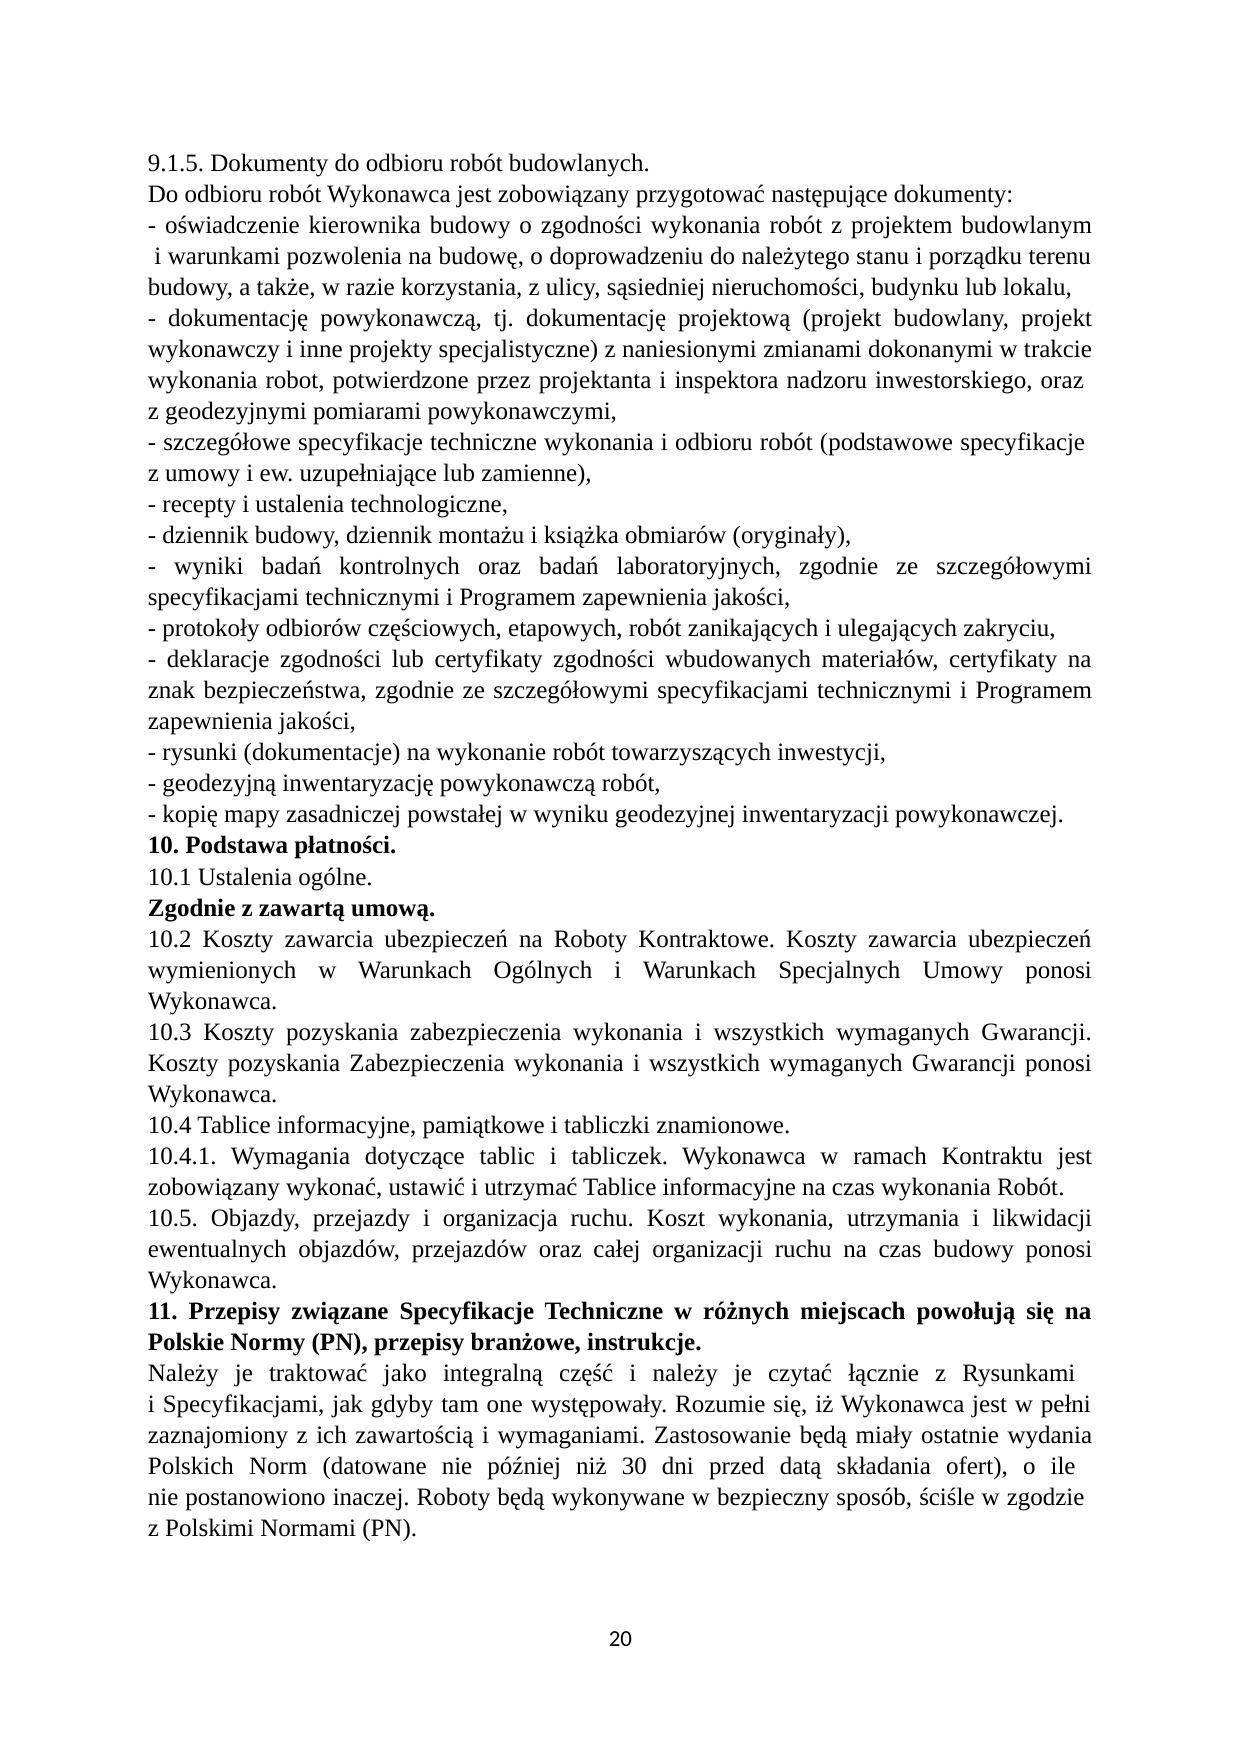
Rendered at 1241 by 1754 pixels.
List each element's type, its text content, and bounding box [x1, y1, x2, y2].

text - wyniki badań kontrolnych oraz badań laboratoryjnych, zgodnie ze szczegółowymi specyfikacjami technicznymi i Programem zapewnienia jakości, [148, 551, 1093, 611]
text 10.1 Ustalenia ogólne. [148, 862, 1093, 890]
text - oświadczenie kierownika budowy o zgodności wykonania robót z projektem budowlanym i warunkami pozwolenia na budowę, o doprowadzeniu do należytego stanu i porządku terenu budowy, a także, w razie korzystania, z ulicy, sąsiedniej nieruchomości, budynku lub lokalu, [148, 210, 1093, 301]
text Zgodnie z zawartą umową. [148, 893, 1093, 921]
text 10.4 Tablice informacyjne, pamiątkowe i tabliczki znamionowe. [148, 1110, 1093, 1139]
text - dokumentację powykonawczą, tj. dokumentację projektową (projekt budowlany, projekt wykonawczy i inne projekty specjalistyczne) z naniesionymi zmianami dokonanymi w trakcie wykonania robot, potwierdzone przez projektanta i inspektora nadzoru inwestorskiego, oraz z geodezyjnymi pomiarami powykonawczymi, [148, 303, 1093, 425]
text - protokoły odbiorów częściowych, etapowych, robót zanikających i ulegających zakryciu, [148, 613, 1093, 642]
text - dziennik budowy, dziennik montażu i książka obmiarów (oryginały), [148, 520, 1093, 549]
text 10.3 Koszty pozyskania zabezpieczenia wykonania i wszystkich wymaganych Gwarancji. Koszty pozyskania Zabezpieczenia wykonania i wszystkich wymaganych Gwarancji ponosi Wykonawca. [148, 1017, 1093, 1108]
text - szczegółowe specyfikacje techniczne wykonania i odbioru robót (podstawowe specyfikacje z umowy i ew. uzupełniające lub zamienne), [148, 427, 1093, 487]
text 11. Przepisy związane Specyfikacje Techniczne w różnych miejscach powołują się na Polskie Normy (PN), przepisy branżowe, instrukcje. [148, 1296, 1093, 1356]
text 10.2 Koszty zawarcia ubezpieczeń na Roboty Kontraktowe. Koszty zawarcia ubezpieczeń wymienionych w Warunkach Ogólnych i Warunkach Specjalnych Umowy ponosi Wykonawca. [148, 924, 1093, 1014]
text - kopię mapy zasadniczej powstałej w wyniku geodezyjnej inwentaryzacji powykonawczej. [148, 799, 1093, 828]
text Do odbioru robót Wykonawca jest zobowiązany przygotować następujące dokumenty: [148, 179, 1093, 207]
text 9.1.5. Dokumenty do odbioru robót budowlanych. [148, 148, 1093, 176]
text - rysunki (dokumentacje) na wykonanie robót towarzyszących inwestycji, [148, 737, 1093, 766]
text 10.5. Objazdy, przejazdy i organizacja ruchu. Koszt wykonania, utrzymania i likwidacji ewentualnych objazdów, przejazdów oraz całej organizacji ruchu na czas budowy ponosi Wykonawca. [148, 1203, 1093, 1294]
text Należy je traktować jako integralną część i należy je czytać łącznie z Rysunkami i Specyfikacjami, jak gdyby tam one występowały. Rozumie się, iż Wykonawca jest w pełni zaznajomiony z ich zawartością i wymaganiami. Zastosowanie będą miały ostatnie wydania Polskich Norm (datowane nie później niż 30 dni przed datą składania ofert), o ile nie postanowiono inaczej. Roboty będą wykonywane w bezpieczny sposób, ściśle w zgodzie z Polskimi Normami (PN). [148, 1358, 1093, 1542]
text 10. Podstawa płatności. [148, 831, 1093, 859]
text 10.4.1. Wymagania dotyczące tablic i tabliczek. Wykonawca w ramach Kontraktu jest zobowiązany wykonać, ustawić i utrzymać Tablice informacyjne na czas wykonania Robót. [148, 1141, 1093, 1201]
text - geodezyjną inwentaryzację powykonawczą robót, [148, 768, 1093, 797]
text - deklaracje zgodności lub certyfikaty zgodności wbudowanych materiałów, certyfikaty na znak bezpieczeństwa, zgodnie ze szczegółowymi specyfikacjami technicznymi i Programem zapewnienia jakości, [148, 644, 1093, 735]
text - recepty i ustalenia technologiczne, [148, 489, 1093, 518]
